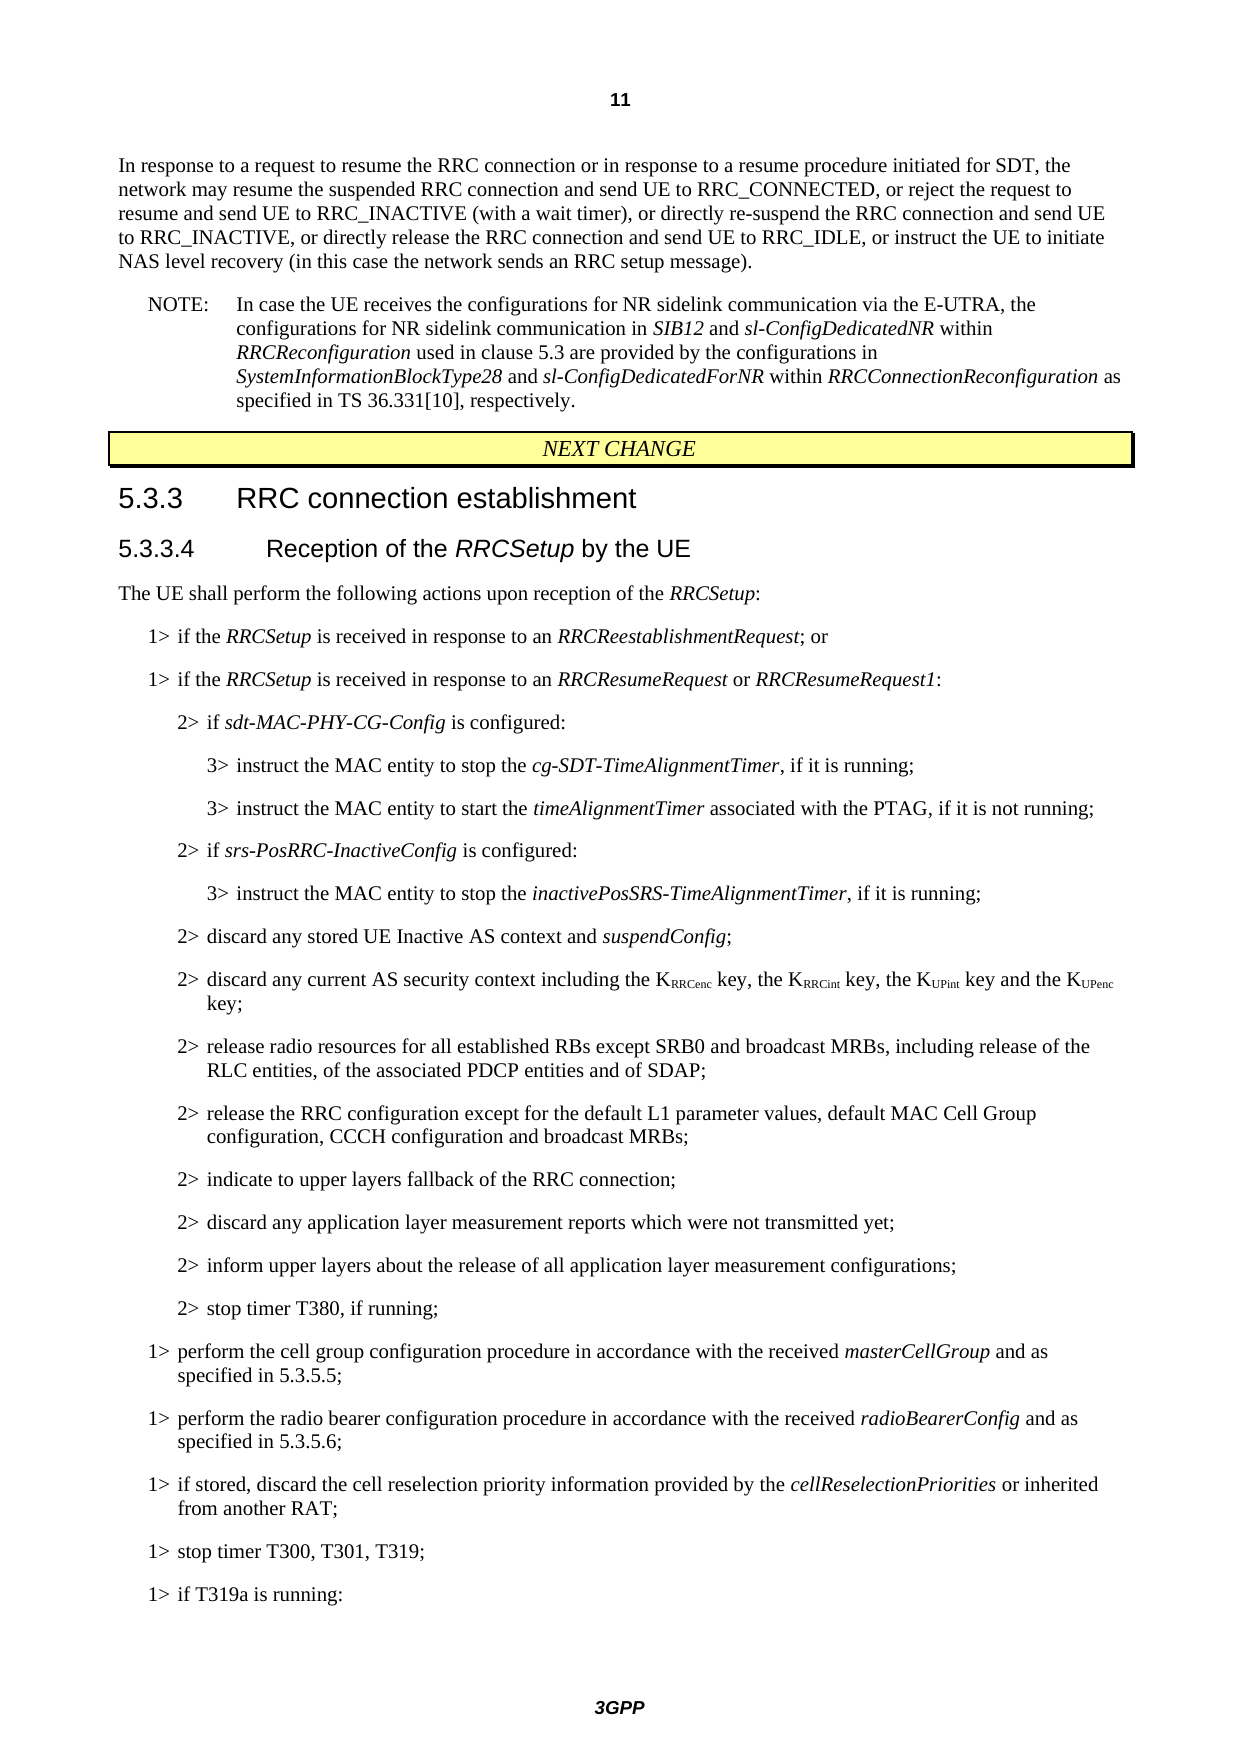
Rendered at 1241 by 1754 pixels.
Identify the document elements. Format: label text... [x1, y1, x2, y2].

text 2> release radio resources for all established RBs except SRB0 and broadcast MRBs, including release of the RLC entities, of the associated PDCP entities and of SDAP; [177, 1033, 1122, 1082]
text 2> discard any current AS security context including the KRRCenc key, the KRRCint key, the KUPint key and the KUPenc key; [177, 967, 1122, 1015]
text 1> if T319a is running: [148, 1582, 1122, 1606]
text 3> instruct the MAC entity to start the timeAlignmentTimer associated with the PTAG, if it is not running; [207, 795, 1122, 819]
subtitle 5.3.3 RRC connection establishment [118, 482, 1122, 515]
text 2> inform upper layers about the release of all application layer measurement configurations; [177, 1253, 1122, 1277]
text NOTE: In case the UE receives the configurations for NR sidelink communication via the E-UTRA, the configurations for NR sidelink communication in SIB12 and sl-ConfigDedicatedNR within RRCReconfiguration used in clause 5.3 are provided by the configurations in SystemInformationBlockType28 and sl-ConfigDedicatedForNR within RRCConnectionReconfiguration as specified in TS 36.331[10], respectively. [148, 292, 1122, 412]
text 3> instruct the MAC entity to stop the inactivePosSRS-TimeAlignmentTimer, if it is running; [207, 881, 1122, 905]
text 1> if the RRCSetup is received in response to an RRCResumeRequest or RRCResumeRequest1: [148, 667, 1122, 691]
text 1> perform the radio bearer configuration procedure in accordance with the received radioBearerConfig and as specified in 5.3.5.6; [148, 1405, 1122, 1453]
text 1> stop timer T300, T301, T319; [148, 1539, 1122, 1563]
text 2> release the RRC configuration except for the default L1 parameter values, default MAC Cell Group configuration, CCCH configuration and broadcast MRBs; [177, 1100, 1122, 1148]
text 2> discard any application layer measurement reports which were not transmitted yet; [177, 1210, 1122, 1234]
text 1> perform the cell group configuration procedure in accordance with the received masterCellGroup and as specified in 5.3.5.5; [148, 1338, 1122, 1387]
text 2> discard any stored UE Inactive AS context and suspendConfig; [177, 924, 1122, 948]
subtitle 5.3.3.4 Reception of the RRCSetup by the UE [118, 534, 1122, 563]
text The UE shall perform the following actions upon reception of the RRCSetup: [118, 581, 1122, 605]
text 2> if srs-PosRRC-InactiveConfig is configured: [177, 838, 1122, 862]
text 1> if the RRCSetup is received in response to an RRCReestablishmentRequest; or [148, 624, 1122, 648]
text 2> if sdt-MAC-PHY-CG-Config is configured: [177, 710, 1122, 734]
text In response to a request to resume the RRC connection or in response to a resume procedure initiated for SDT, the network may resume the suspended RRC connection and send UE to RRC_CONNECTED, or reject the request to resume and send UE to RRC_INACTIVE (with a wait timer), or directly re-suspend the RRC connection and send UE to RRC_INACTIVE, or directly release the RRC connection and send UE to RRC_IDLE, or instruct the UE to initiate NAS level recovery (in this case the network sends an RRC setup message). [118, 153, 1122, 273]
text 2> stop timer T380, if running; [177, 1296, 1122, 1320]
text NEXT CHANGE [110, 433, 1131, 464]
text 3> instruct the MAC entity to stop the cg-SDT-TimeAlignmentTimer, if it is running; [207, 753, 1122, 777]
text 1> if stored, discard the cell reselection priority information provided by the cellReselectionPriorities or inherited from another RAT; [148, 1472, 1122, 1520]
text 2> indicate to upper layers fallback of the RRC connection; [177, 1167, 1122, 1191]
